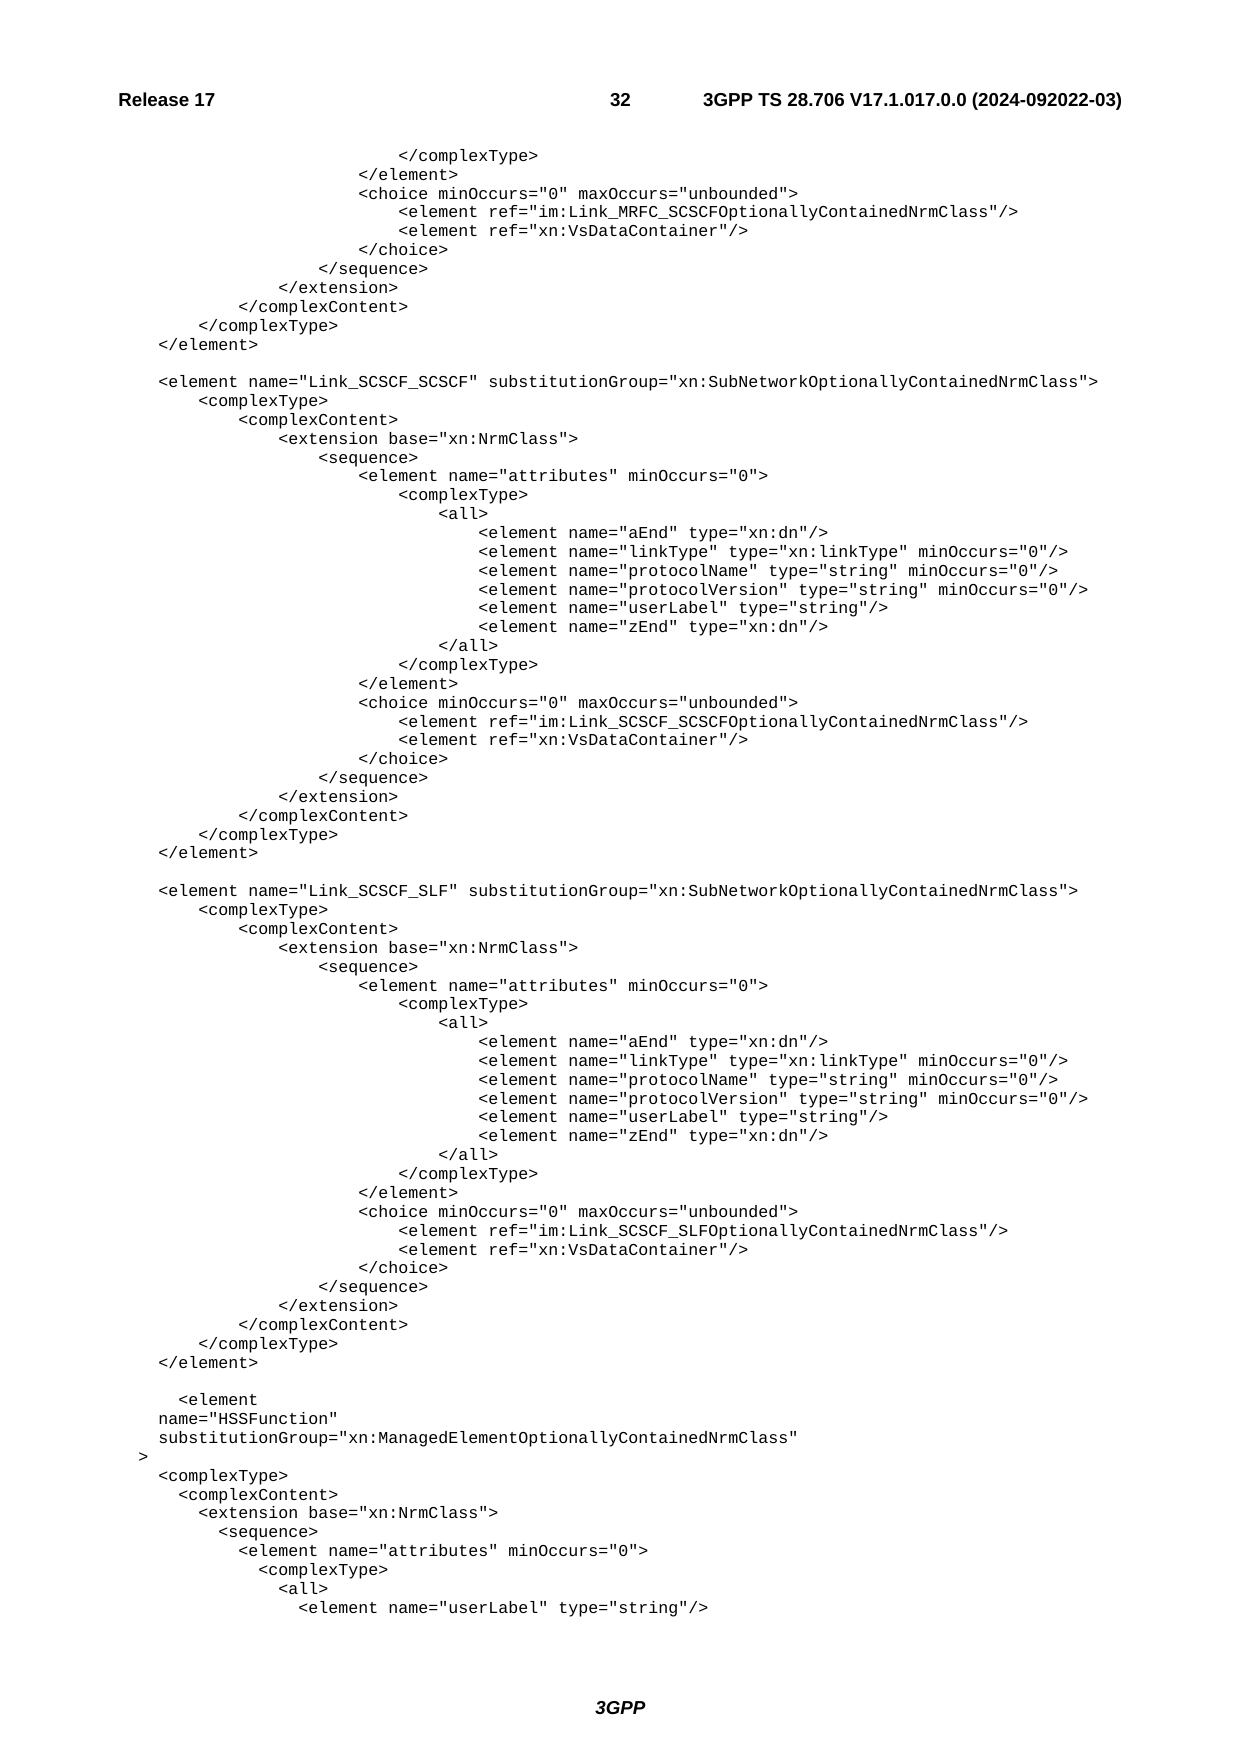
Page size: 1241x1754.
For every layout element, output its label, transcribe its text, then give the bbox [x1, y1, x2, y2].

text <element name="attributes" minOccurs="0"> [118, 977, 1122, 996]
text <all> [118, 506, 1122, 524]
text <sequence> [118, 1524, 1122, 1543]
text </choice> [118, 242, 1122, 261]
text </complexType> [118, 657, 1122, 675]
text <element name="attributes" minOccurs="0"> [118, 1543, 1122, 1562]
text <element name="userLabel" type="string"/> [118, 1599, 1122, 1618]
text <element name="userLabel" type="string"/> [118, 1109, 1122, 1128]
text <element name="Link_SCSCF_SCSCF" substitutionGroup="xn:SubNetworkOptionallyContainedNrmClass"> [118, 374, 1122, 393]
text </extension> [118, 279, 1122, 298]
text </all> [118, 638, 1122, 657]
text </complexContent> [118, 1316, 1122, 1335]
text <element name="protocolName" type="string" minOccurs="0"/> [118, 562, 1122, 581]
text <element ref="im:Link_SCSCF_SLFOptionallyContainedNrmClass"/> [118, 1222, 1122, 1241]
text </element> [118, 1354, 1122, 1373]
text <complexType> [118, 487, 1122, 506]
text <element name="protocolVersion" type="string" minOccurs="0"/> [118, 1090, 1122, 1109]
text </complexType> [118, 1166, 1122, 1184]
text <element name="linkType" type="xn:linkType" minOccurs="0"/> [118, 1052, 1122, 1071]
text </element> [118, 845, 1122, 864]
text </complexType> [118, 826, 1122, 845]
text <element name="zEnd" type="xn:dn"/> [118, 619, 1122, 638]
text substitutionGroup="xn:ManagedElementOptionallyContainedNrmClass" [118, 1429, 1122, 1448]
text </sequence> [118, 261, 1122, 279]
text </all> [118, 1147, 1122, 1166]
text <element ref="xn:VsDataContainer"/> [118, 223, 1122, 242]
text <extension base="xn:NrmClass"> [118, 1505, 1122, 1524]
text </complexType> [118, 147, 1122, 166]
text <element name="protocolVersion" type="string" minOccurs="0"/> [118, 581, 1122, 600]
text <choice minOccurs="0" maxOccurs="unbounded"> [118, 185, 1122, 204]
text </complexType> [118, 1335, 1122, 1354]
text <element name="linkType" type="xn:linkType" minOccurs="0"/> [118, 543, 1122, 562]
text <element name="attributes" minOccurs="0"> [118, 468, 1122, 487]
text <complexContent> [118, 921, 1122, 939]
text <element ref="im:Link_SCSCF_SCSCFOptionallyContainedNrmClass"/> [118, 713, 1122, 732]
text <element name="Link_SCSCF_SLF" substitutionGroup="xn:SubNetworkOptionallyContainedNrmClass"> [118, 883, 1122, 902]
text <choice minOccurs="0" maxOccurs="unbounded"> [118, 1203, 1122, 1222]
text > [118, 1448, 1122, 1467]
text <complexContent> [118, 411, 1122, 430]
text </extension> [118, 788, 1122, 807]
text <element ref="xn:VsDataContainer"/> [118, 1241, 1122, 1260]
text </complexContent> [118, 807, 1122, 826]
text </element> [118, 675, 1122, 694]
text </sequence> [118, 770, 1122, 788]
text <element ref="im:Link_MRFC_SCSCFOptionallyContainedNrmClass"/> [118, 204, 1122, 223]
text </extension> [118, 1298, 1122, 1316]
text <complexType> [118, 902, 1122, 921]
text </choice> [118, 751, 1122, 770]
text <complexType> [118, 996, 1122, 1015]
text </element> [118, 336, 1122, 355]
text <complexType> [118, 1467, 1122, 1486]
text </choice> [118, 1260, 1122, 1279]
text <choice minOccurs="0" maxOccurs="unbounded"> [118, 694, 1122, 713]
text <extension base="xn:NrmClass"> [118, 939, 1122, 958]
text <all> [118, 1580, 1122, 1599]
text <complexType> [118, 393, 1122, 411]
text <complexType> [118, 1562, 1122, 1580]
text <element name="zEnd" type="xn:dn"/> [118, 1128, 1122, 1147]
text <element name="aEnd" type="xn:dn"/> [118, 524, 1122, 543]
text <element ref="xn:VsDataContainer"/> [118, 732, 1122, 751]
text </element> [118, 1184, 1122, 1203]
text <element name="protocolName" type="string" minOccurs="0"/> [118, 1071, 1122, 1090]
text <complexContent> [118, 1486, 1122, 1505]
text <element name="userLabel" type="string"/> [118, 600, 1122, 619]
text <sequence> [118, 449, 1122, 468]
text <element name="aEnd" type="xn:dn"/> [118, 1034, 1122, 1052]
text </complexType> [118, 317, 1122, 336]
text <all> [118, 1015, 1122, 1034]
text <sequence> [118, 958, 1122, 977]
text <extension base="xn:NrmClass"> [118, 430, 1122, 449]
text <element [118, 1392, 1122, 1411]
text </sequence> [118, 1279, 1122, 1298]
text </complexContent> [118, 298, 1122, 317]
text name="HSSFunction" [118, 1411, 1122, 1429]
text </element> [118, 166, 1122, 185]
